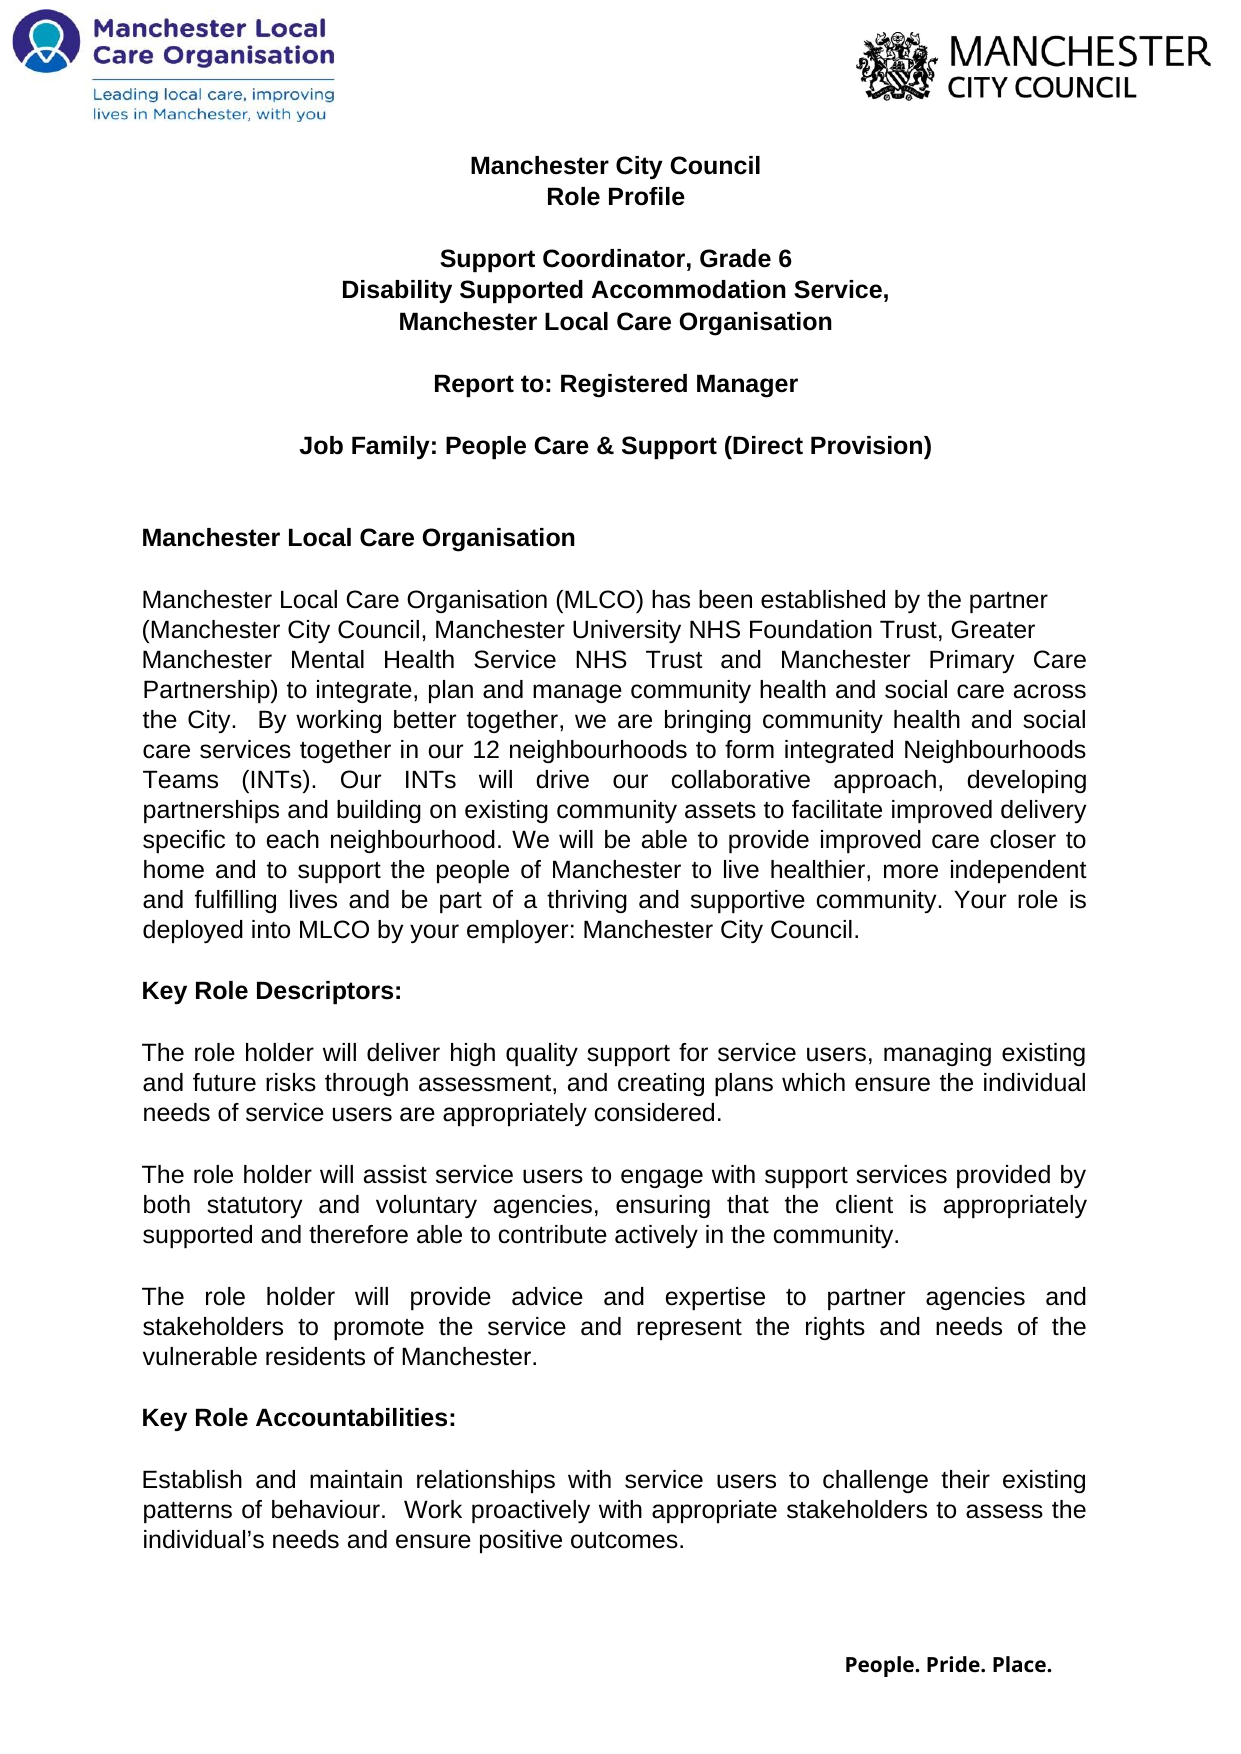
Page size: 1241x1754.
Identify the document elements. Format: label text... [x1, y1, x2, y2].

text Key Role Accountabilities: [141, 1403, 1089, 1432]
text Manchester City Council [143, 151, 1088, 179]
text Support Coordinator, Grade 6 [143, 244, 1088, 273]
text Manchester Mental Health Service NHS Trust and Manchester Primary Care Partnership) to integrate, plan and manage community health and social care across the City. By working better together, we are bringing community health and social care services together in our 12 neighbourhoods to form integrated Neighbourhoods Teams (INTs). Our INTs will drive our collaborative approach, developing partnerships and building on existing community assets to facilitate improved delivery specific to each neighbourhood. We will be able to provide improved care closer to home and to support the people of Manchester to live healthier, more independent and fulfilling lives and be part of a thriving and supportive community. Your role is deployed into MLCO by your employer: Manchester City Council. [141, 646, 1089, 943]
text The role holder will assist service users to engage with support services provided by both statutory and voluntary agencies, ensuring that the client is appropriately supported and therefore able to contribute actively in the community. [141, 1160, 1089, 1248]
text Job Family: People Care & Support (Direct Provision) [143, 431, 1089, 459]
text Disability Supported Accommodation Service, [143, 276, 1088, 304]
text Manchester Local Care Organisation (MLCO) has been established by the partner [141, 585, 1089, 613]
text Key Role Descriptors: [141, 976, 1089, 1005]
text The role holder will deliver high quality support for service users, managing existing and future risks through assessment, and creating plans which ensure the individual needs of service users are appropriately considered. [141, 1038, 1089, 1127]
text Manchester Local Care Organisation [141, 523, 1089, 552]
text Report to: Registered Manager [143, 369, 1088, 397]
text Manchester Local Care Organisation [143, 307, 1088, 335]
picture [12, 9, 335, 122]
text Establish and maintain relationships with service users to challenge their existing patterns of behaviour. Work proactively with appropriate stakeholders to assess the individual’s needs and ensure positive outcomes. [141, 1465, 1089, 1554]
picture [856, 32, 1211, 101]
text (Manchester City Council, Manchester University NHS Foundation Trust, Greater [141, 615, 1089, 644]
text Role Profile [143, 182, 1088, 211]
text The role holder will provide advice and expertise to partner agencies and stakeholders to promote the service and represent the rights and needs of the vulnerable residents of Manchester. [141, 1282, 1089, 1370]
